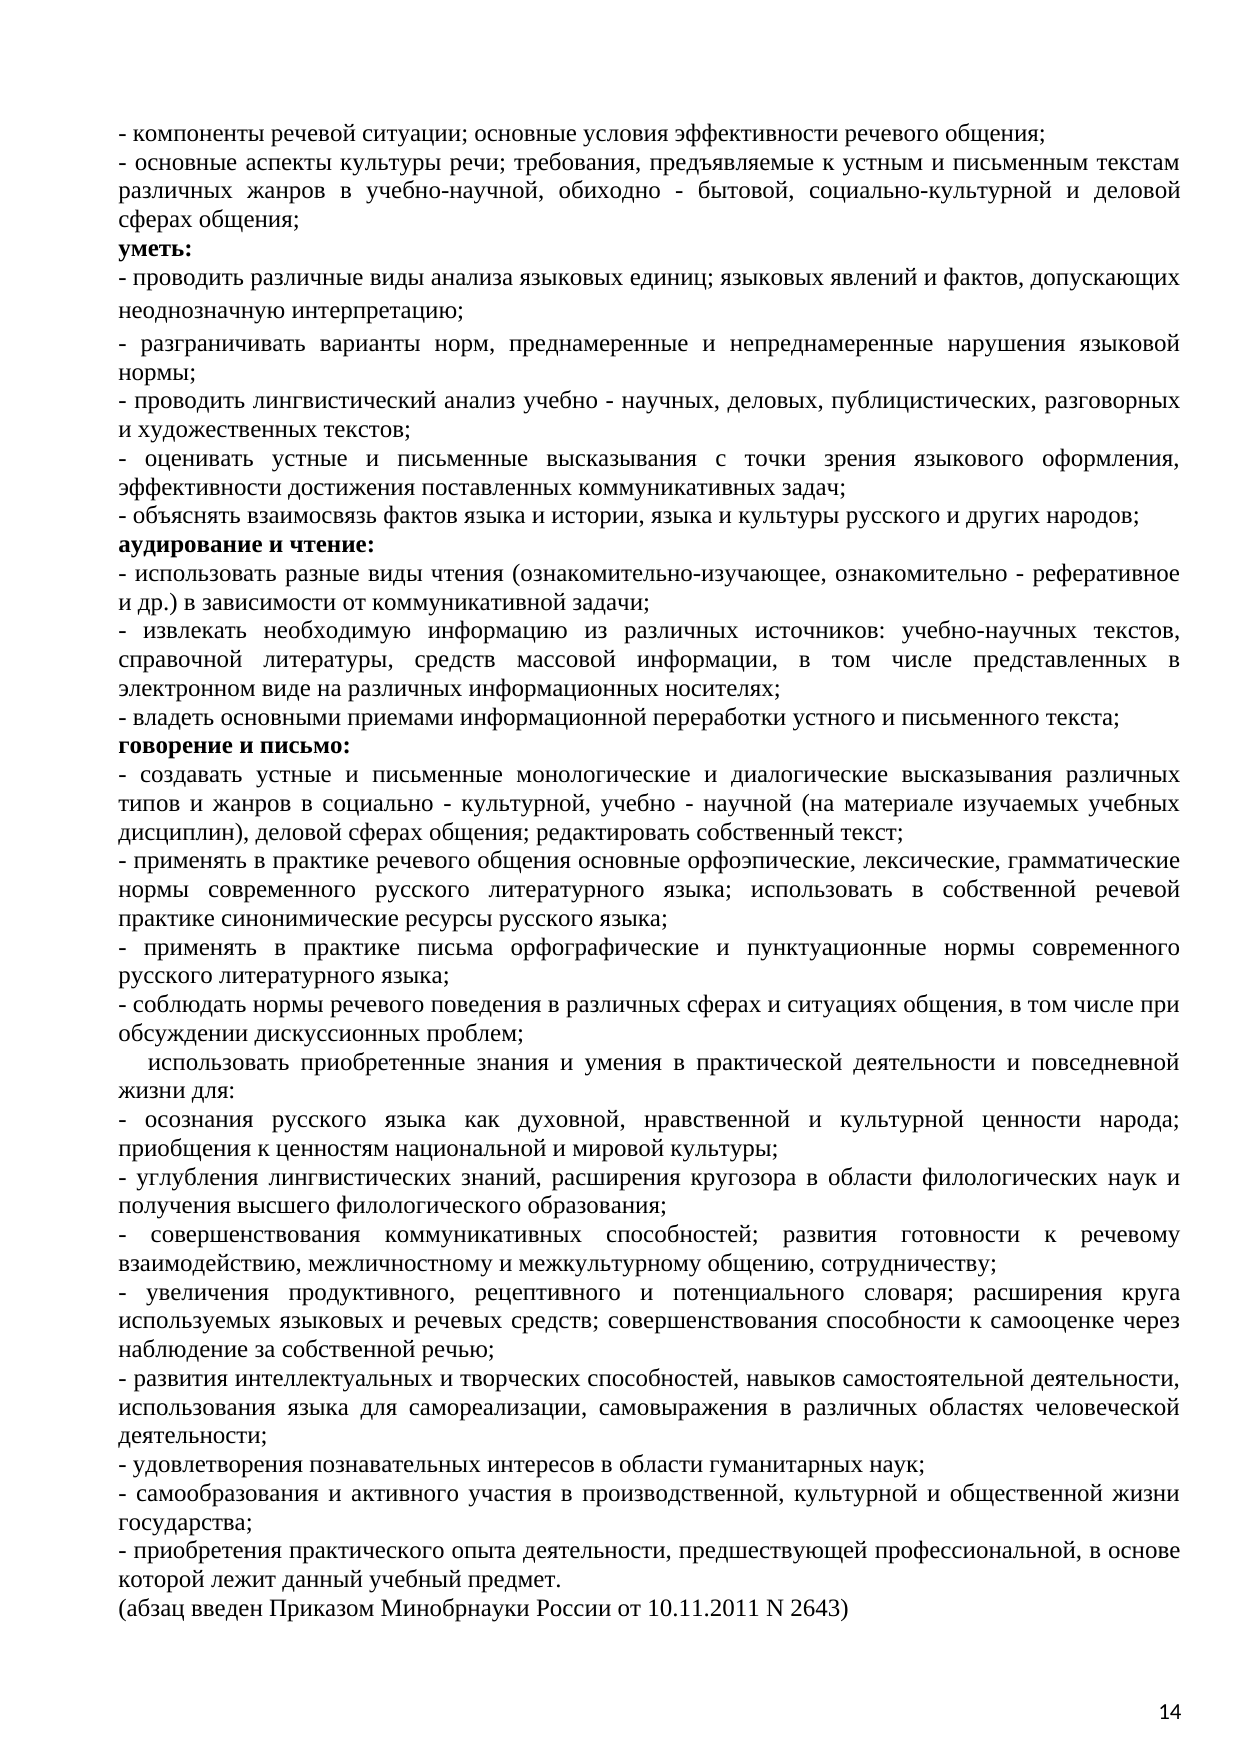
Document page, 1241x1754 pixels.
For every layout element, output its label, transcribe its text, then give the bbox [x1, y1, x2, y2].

text - совершенствования коммуникативных способностей; развития готовности к речевому взаимодействию, межличностному и межкультурному общению, сотрудничеству; [118, 1219, 1181, 1277]
text - приобретения практического опыта деятельности, предшествующей профессиональной, в основе которой лежит данный учебный предмет. [118, 1535, 1181, 1593]
text - использовать разные виды чтения (ознакомительно-изучающее, ознакомительно - реферативное и др.) в зависимости от коммуникативной задачи; [118, 558, 1181, 615]
text - соблюдать нормы речевого поведения в различных сферах и ситуациях общения, в том числе при обсуждении дискуссионных проблем; [118, 989, 1181, 1047]
text уметь: [118, 233, 1181, 262]
text - проводить лингвистический анализ учебно - научных, деловых, публицистических, разговорных и художественных текстов; [118, 385, 1181, 443]
text - объяснять взаимосвязь фактов языка и истории, языка и культуры русского и других народов; [118, 500, 1181, 529]
text - создавать устные и письменные монологические и диалогические высказывания различных типов и жанров в социально - культурной, учебно - научной (на материале изучаемых учебных дисциплин), деловой сферах общения; редактировать собственный текст; [118, 759, 1181, 845]
text - применять в практике речевого общения основные орфоэпические, лексические, грамматические нормы современного русского литературного языка; использовать в собственной речевой практике синонимические ресурсы русского языка; [118, 845, 1181, 932]
text - извлекать необходимую информацию из различных источников: учебно-научных текстов, справочной литературы, средств массовой информации, в том числе представленных в электронном виде на различных информационных носителях; [118, 615, 1181, 702]
text использовать приобретенные знания и умения в практической деятельности и повседневной жизни для: [118, 1047, 1181, 1104]
text (абзац введен Приказом Минобрнауки России от 10.11.2011 N 2643) [118, 1593, 1181, 1622]
text - основные аспекты культуры речи; требования, предъявляемые к устным и письменным текстам различных жанров в учебно-научной, обиходно - бытовой, социально-культурной и деловой сферах общения; [118, 147, 1181, 233]
text - проводить различные виды анализа языковых единиц; языковых явлений и фактов, допускающих неоднозначную интерпретацию; [118, 262, 1181, 324]
text - удовлетворения познавательных интересов в области гуманитарных наук; [118, 1449, 1181, 1478]
text - компоненты речевой ситуации; основные условия эффективности речевого общения; [118, 118, 1181, 147]
text - самообразования и активного участия в производственной, культурной и общественной жизни государства; [118, 1478, 1181, 1535]
text - оценивать устные и письменные высказывания с точки зрения языкового оформления, эффективности достижения поставленных коммуникативных задач; [118, 443, 1181, 500]
text - разграничивать варианты норм, преднамеренные и непреднамеренные нарушения языковой нормы; [118, 328, 1181, 385]
text аудирование и чтение: [118, 529, 1181, 558]
text - владеть основными приемами информационной переработки устного и письменного текста; [118, 702, 1181, 730]
text - увеличения продуктивного, рецептивного и потенциального словаря; расширения круга используемых языковых и речевых средств; совершенствования способности к самооценке через наблюдение за собственной речью; [118, 1277, 1181, 1363]
text - осознания русского языка как духовной, нравственной и культурной ценности народа; приобщения к ценностям национальной и мировой культуры; [118, 1104, 1181, 1162]
text - применять в практике письма орфографические и пунктуационные нормы современного русского литературного языка; [118, 932, 1181, 989]
text - развития интеллектуальных и творческих способностей, навыков самостоятельной деятельности, использования языка для самореализации, самовыражения в различных областях человеческой деятельности; [118, 1363, 1181, 1449]
text говорение и письмо: [118, 730, 1181, 759]
text - углубления лингвистических знаний, расширения кругозора в области филологических наук и получения высшего филологического образования; [118, 1162, 1181, 1219]
